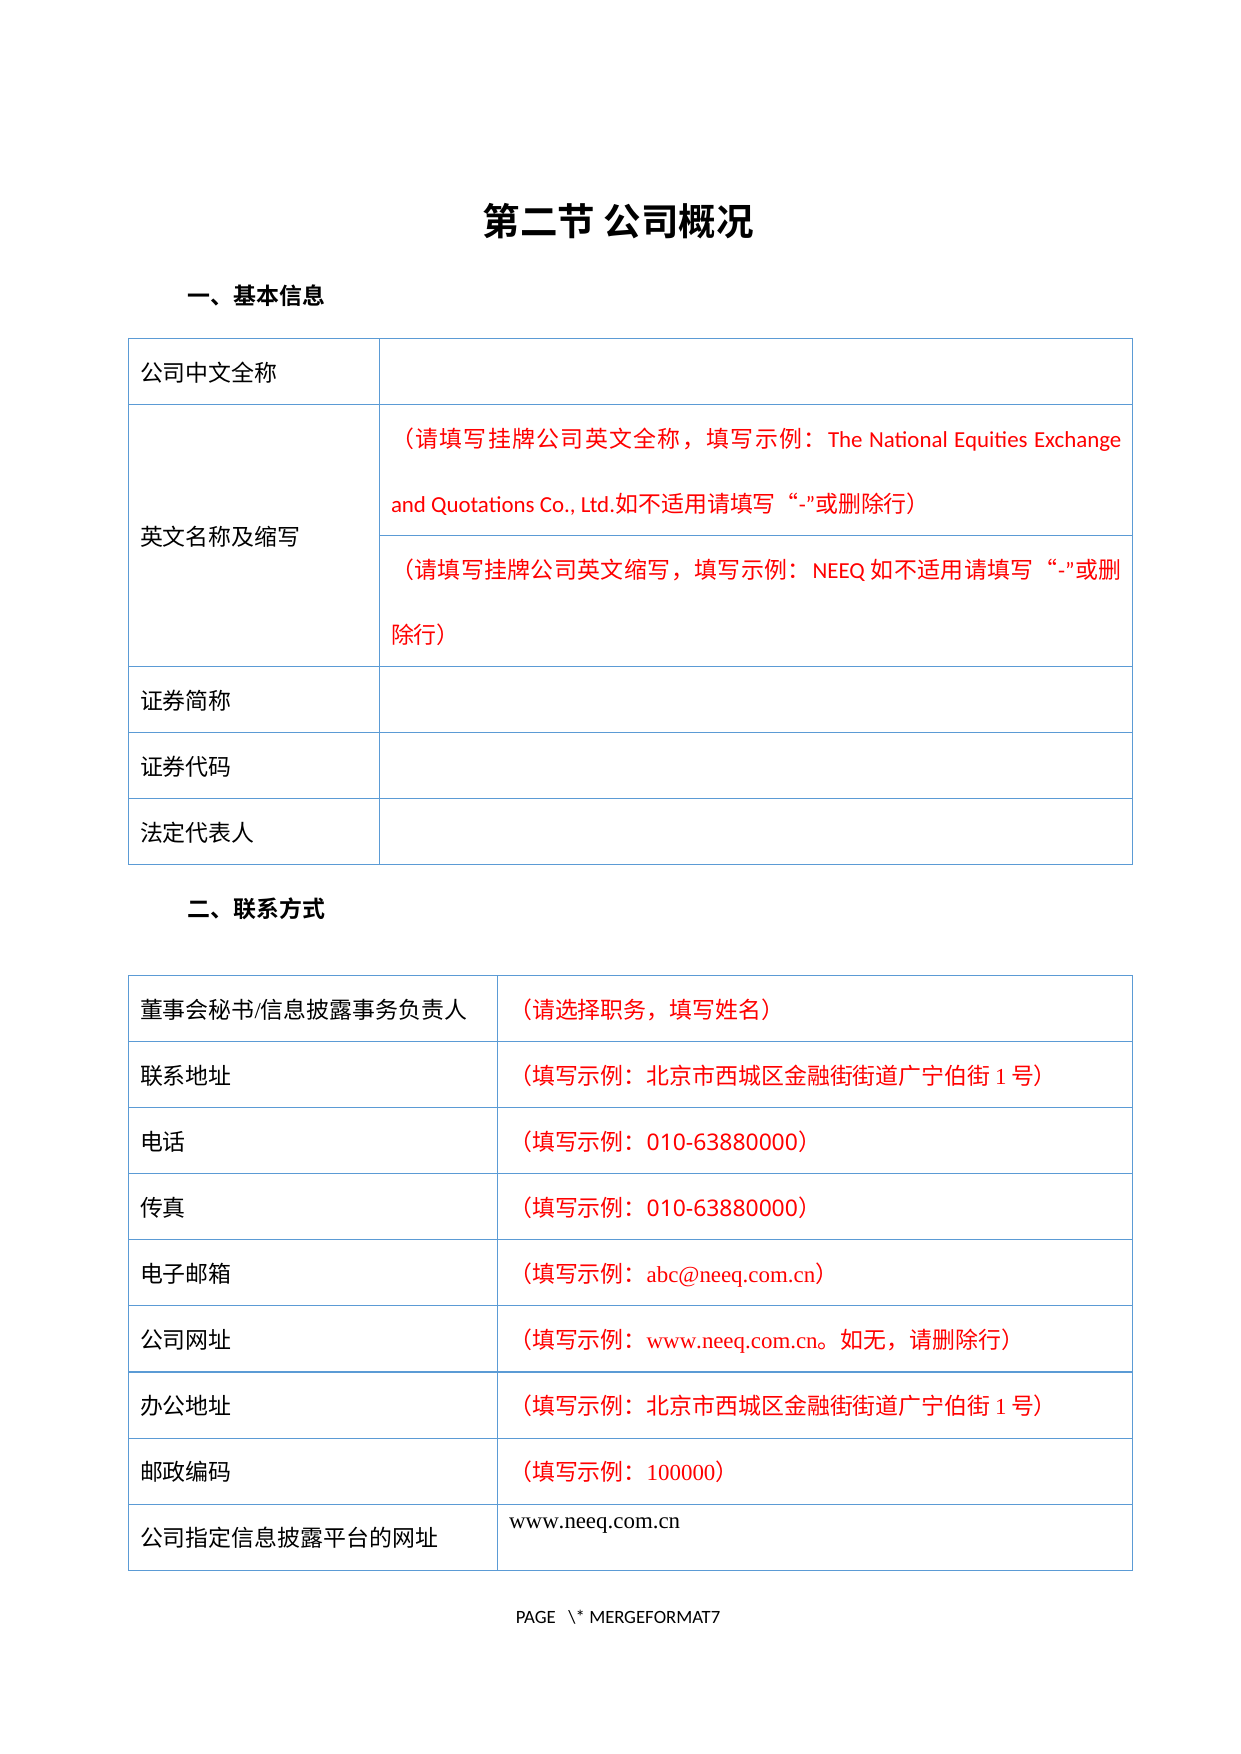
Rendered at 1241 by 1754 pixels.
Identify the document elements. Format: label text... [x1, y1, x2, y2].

table_header （请选择职务，填写姓名） [498, 976, 1132, 1041]
table_cell 联系地址 [129, 1042, 497, 1107]
table_cell （请填写挂牌公司英文全称，填写示例：The National Equities Exchange and Quotations Co., Ltd.如不适用请填写“-”或删除行） [380, 405, 1132, 535]
table_cell www.neeq.com.cn [498, 1505, 1132, 1569]
table_cell 证券简称 [129, 667, 379, 732]
subtitle 二、联系方式 [187, 876, 1048, 941]
table_cell （填写示例：www.neeq.com.cn。如无，请删除行） [498, 1306, 1132, 1371]
table_cell 邮政编码 [129, 1439, 497, 1503]
table_cell 证券代码 [129, 733, 379, 798]
table_cell （填写示例：100000） [498, 1439, 1132, 1503]
table_cell （填写示例：北京市西城区金融街街道广宁伯街1号） [498, 1373, 1132, 1437]
title 第二节 公司概况 [187, 187, 1048, 252]
table_cell 电子邮箱 [129, 1240, 497, 1305]
table_cell 公司网址 [129, 1306, 497, 1371]
table_cell 办公地址 [129, 1373, 497, 1437]
table_cell （填写示例：北京市西城区金融街街道广宁伯街1号） [498, 1042, 1132, 1107]
table_cell （填写示例：abc@neeq.com.cn） [498, 1240, 1132, 1305]
table_cell 英文名称及缩写 [129, 405, 379, 666]
table_cell 公司指定信息披露平台的网址 [129, 1505, 497, 1569]
table_header 董事会秘书/信息披露事务负责人 [129, 976, 497, 1041]
table_cell [380, 799, 1132, 864]
subtitle 一、基本信息 [187, 262, 1048, 327]
table_cell （填写示例：010-63880000） [498, 1174, 1132, 1239]
table_cell 法定代表人 [129, 799, 379, 864]
table_cell [380, 733, 1132, 798]
table_cell （请填写挂牌公司英文缩写，填写示例：NEEQ 如不适用请填写“-”或删除行） [380, 536, 1132, 666]
table_cell 电话 [129, 1108, 497, 1173]
table_cell 传真 [129, 1174, 497, 1239]
table_cell （填写示例：010-63880000） [498, 1108, 1132, 1173]
table_header 公司中文全称 [129, 339, 379, 404]
table_cell [380, 667, 1132, 732]
table_header [380, 339, 1132, 404]
